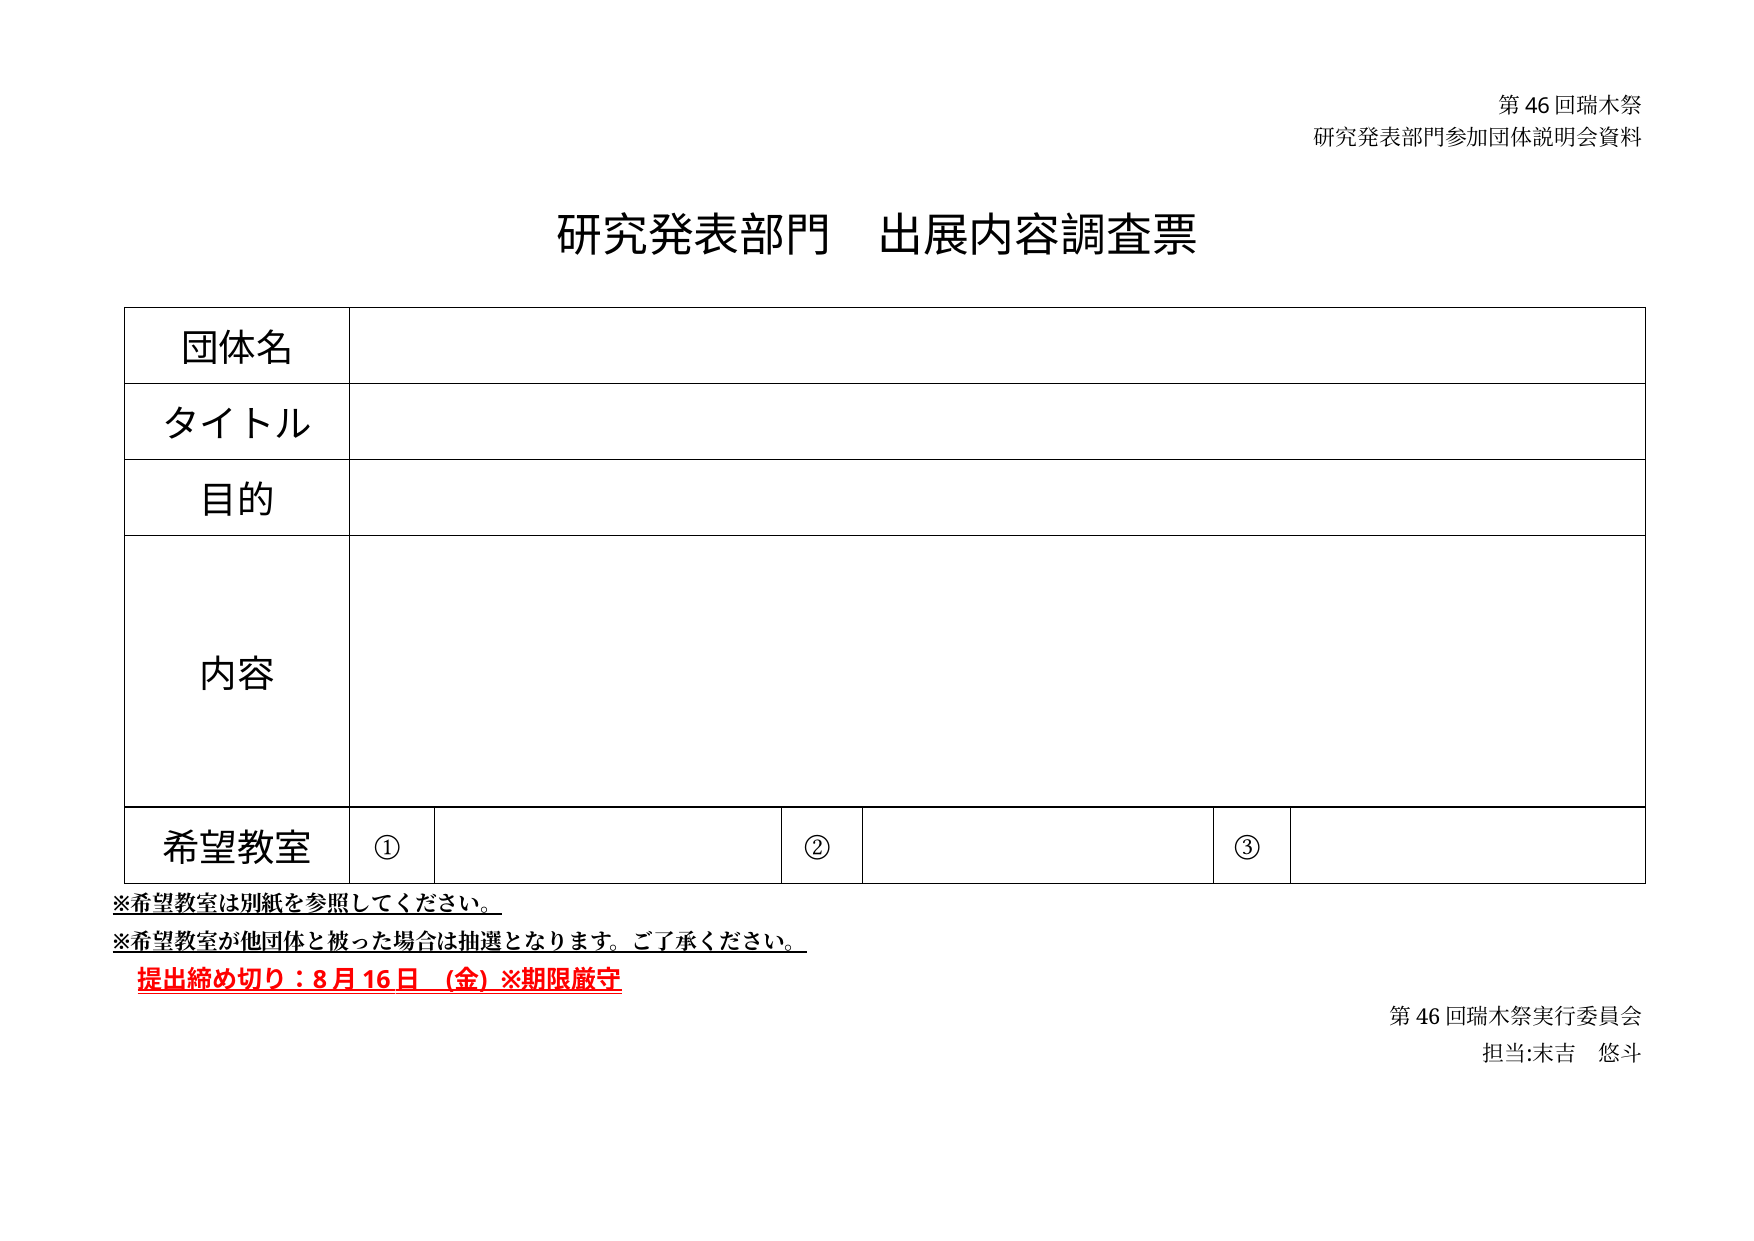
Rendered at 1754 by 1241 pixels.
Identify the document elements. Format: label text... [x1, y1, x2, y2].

table_cell [1291, 808, 1645, 882]
text 提出締め切り：8月16日 (金) ※期限厳守 [112, 958, 1641, 996]
text 研究発表部門 出展内容調査票 [112, 194, 1641, 269]
table_cell [435, 808, 781, 882]
table_cell [350, 808, 434, 882]
table_header [350, 308, 1645, 383]
text ※希望教室は別紙を参照してください。 [112, 883, 1436, 921]
table_cell 希望教室 [125, 808, 349, 882]
table_cell 内容 [125, 536, 349, 806]
table_cell [350, 536, 1645, 806]
table_cell [782, 808, 862, 882]
table_cell [350, 384, 1645, 459]
table_cell [1214, 808, 1290, 882]
table_cell [350, 460, 1645, 535]
text 第46回瑞木祭実行委員会 [112, 996, 1641, 1033]
text 担当:末吉 悠斗 [112, 1033, 1641, 1071]
table_cell [863, 808, 1213, 882]
table_cell 目的 [125, 460, 349, 535]
table_cell タイトル [125, 384, 349, 459]
table_header 団体名 [125, 308, 349, 383]
text ※希望教室が他団体と被った場合は抽選となります。ご了承ください。 [112, 921, 1436, 958]
